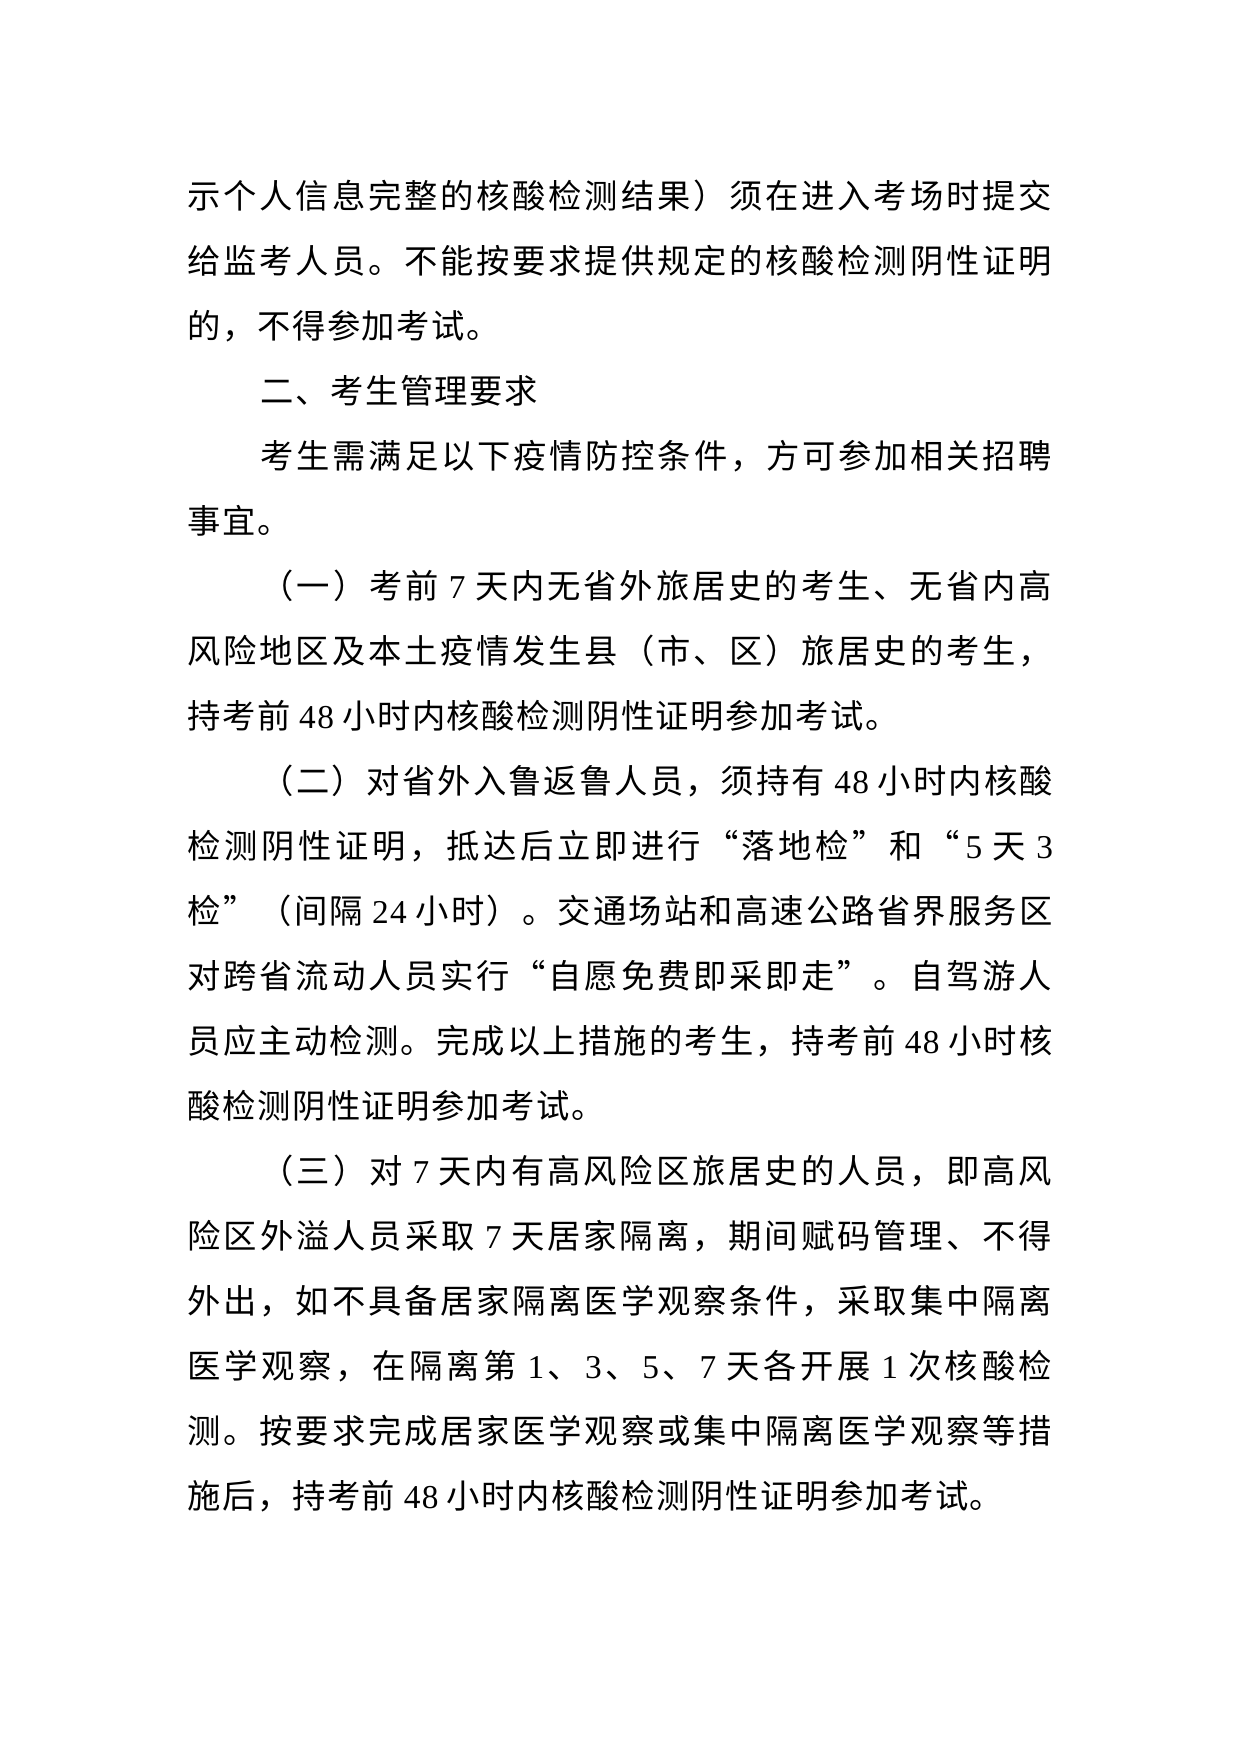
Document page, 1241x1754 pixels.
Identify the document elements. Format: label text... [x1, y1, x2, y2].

list （二）对省外入鲁返鲁人员，须持有48小时内核酸检测阴性证明，抵达后立即进行“落地检”和“5天3检”（间隔24小时）。交通场站和高速公路省界服务区对跨省流动人员实行“自愿免费即采即走”。自驾游人员应主动检测。完成以上措施的考生，持考前48小时核酸检测阴性证明参加考试。 [187, 747, 1053, 1137]
list 二、考生管理要求 [187, 357, 1053, 422]
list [187, 162, 1053, 357]
list （一）考前7天内无省外旅居史的考生、无省内高风险地区及本土疫情发生县（市、区）旅居史的考生，持考前48小时内核酸检测阴性证明参加考试。 [187, 552, 1053, 747]
list （三）对7天内有高风险区旅居史的人员，即高风险区外溢人员采取7天居家隔离，期间赋码管理、不得外出，如不具备居家隔离医学观察条件，采取集中隔离医学观察，在隔离第1、3、5、7天各开展1次核酸检测。按要求完成居家医学观察或集中隔离医学观察等措施后，持考前48小时内核酸检测阴性证明参加考试。 [187, 1137, 1053, 1527]
list 考生需满足以下疫情防控条件，方可参加相关招聘事宜。 [187, 422, 1053, 552]
